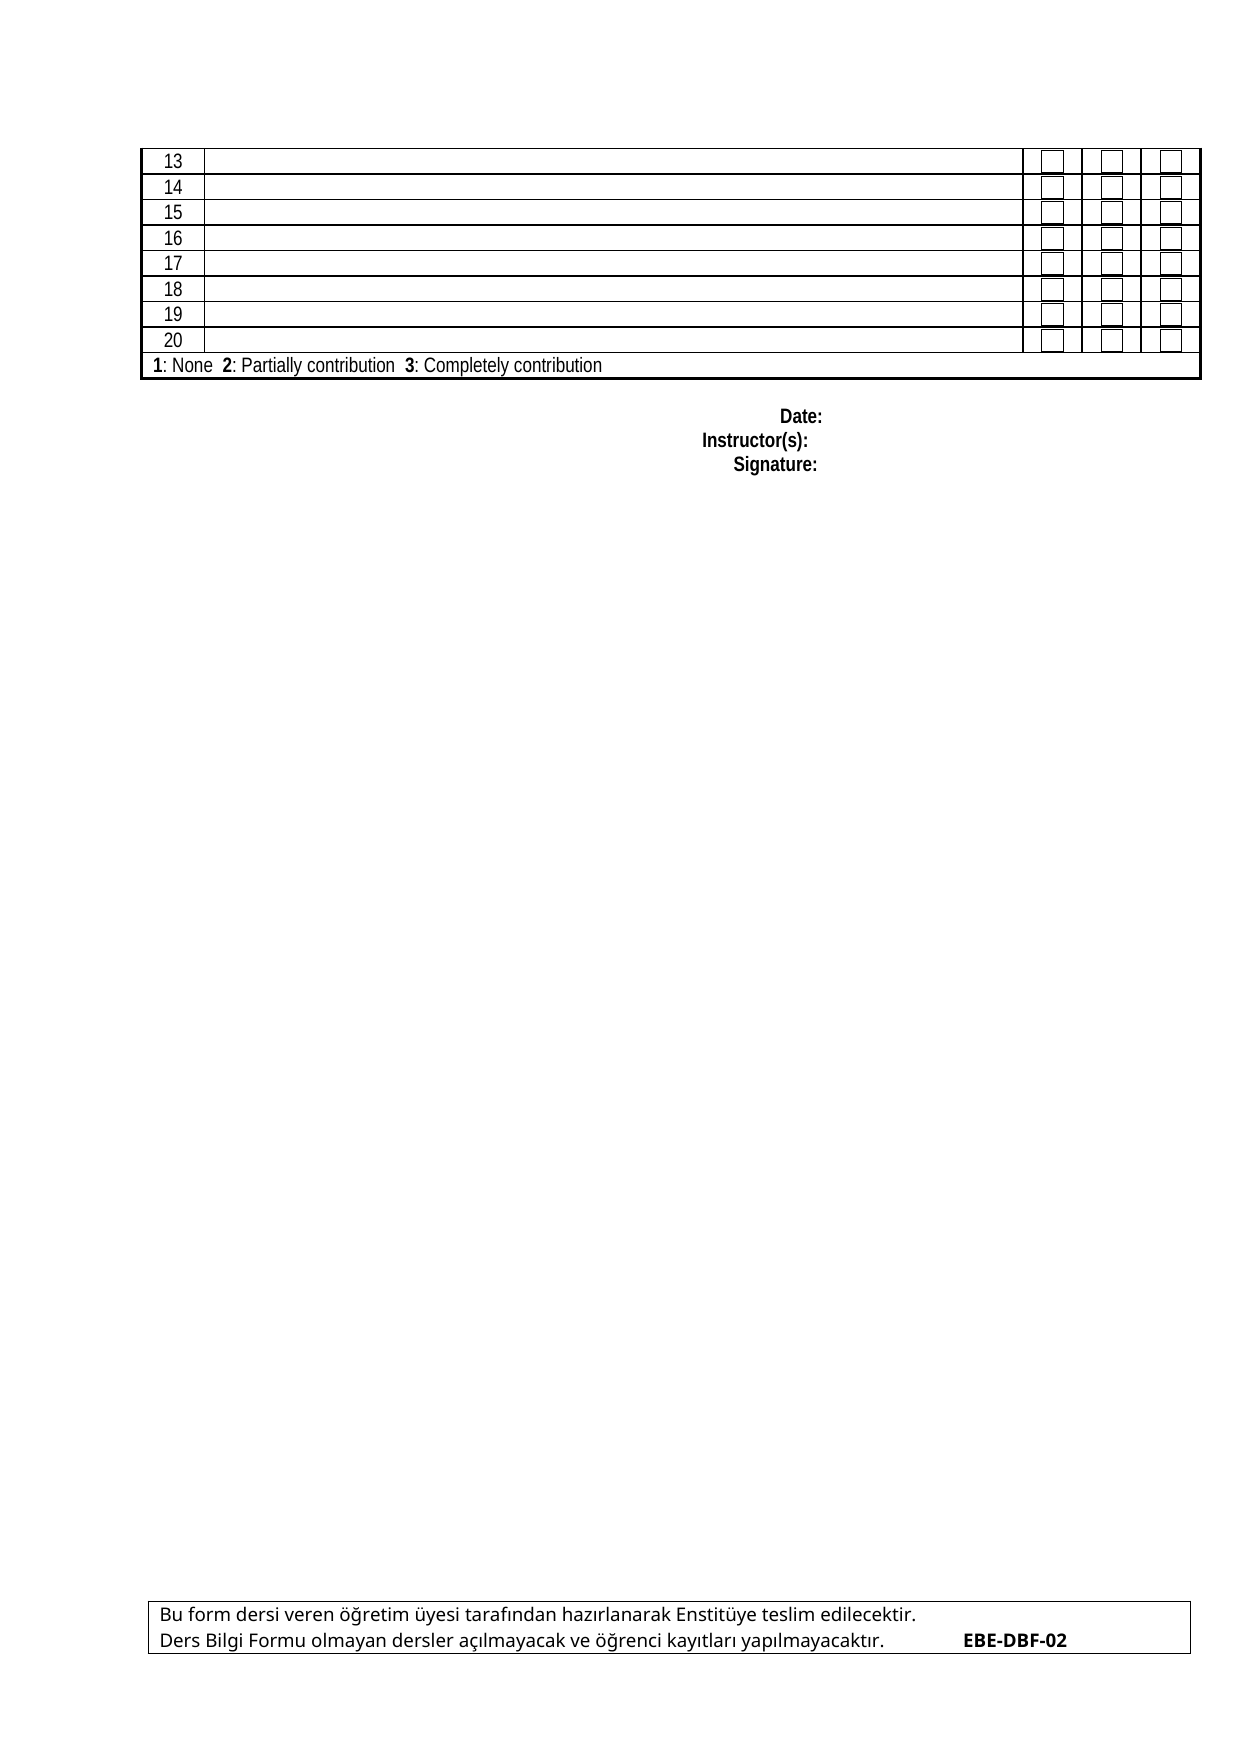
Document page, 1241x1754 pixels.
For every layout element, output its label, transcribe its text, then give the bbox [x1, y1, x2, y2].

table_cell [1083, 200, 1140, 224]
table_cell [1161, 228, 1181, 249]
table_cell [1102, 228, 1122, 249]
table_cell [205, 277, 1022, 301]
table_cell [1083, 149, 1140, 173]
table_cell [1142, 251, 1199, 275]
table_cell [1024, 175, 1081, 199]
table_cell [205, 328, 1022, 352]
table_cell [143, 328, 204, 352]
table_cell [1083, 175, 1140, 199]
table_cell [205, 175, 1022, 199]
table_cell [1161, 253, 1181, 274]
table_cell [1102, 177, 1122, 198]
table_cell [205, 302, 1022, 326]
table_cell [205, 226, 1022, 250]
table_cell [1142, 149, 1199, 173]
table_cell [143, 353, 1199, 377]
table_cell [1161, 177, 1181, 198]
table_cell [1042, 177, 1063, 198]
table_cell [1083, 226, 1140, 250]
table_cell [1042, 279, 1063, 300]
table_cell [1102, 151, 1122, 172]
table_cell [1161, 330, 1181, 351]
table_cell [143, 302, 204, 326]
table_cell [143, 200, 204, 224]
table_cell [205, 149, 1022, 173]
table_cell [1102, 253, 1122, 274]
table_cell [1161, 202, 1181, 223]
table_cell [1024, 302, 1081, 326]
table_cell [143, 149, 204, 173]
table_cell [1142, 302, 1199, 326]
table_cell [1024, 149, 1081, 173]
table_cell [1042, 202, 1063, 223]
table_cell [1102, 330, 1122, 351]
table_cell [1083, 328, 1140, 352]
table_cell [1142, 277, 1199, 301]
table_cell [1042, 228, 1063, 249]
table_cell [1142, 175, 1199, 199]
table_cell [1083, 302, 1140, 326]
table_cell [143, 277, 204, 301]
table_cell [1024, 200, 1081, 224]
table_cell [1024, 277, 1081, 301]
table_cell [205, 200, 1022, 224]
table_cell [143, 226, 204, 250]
text Instructor(s): [148, 428, 1093, 452]
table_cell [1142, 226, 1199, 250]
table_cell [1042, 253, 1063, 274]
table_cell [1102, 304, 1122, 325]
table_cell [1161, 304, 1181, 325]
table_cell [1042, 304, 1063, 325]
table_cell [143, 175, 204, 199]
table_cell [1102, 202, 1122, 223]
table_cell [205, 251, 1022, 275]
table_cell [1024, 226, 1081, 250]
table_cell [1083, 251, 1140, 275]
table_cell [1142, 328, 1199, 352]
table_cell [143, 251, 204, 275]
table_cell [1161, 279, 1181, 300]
text Signature: [148, 452, 1093, 476]
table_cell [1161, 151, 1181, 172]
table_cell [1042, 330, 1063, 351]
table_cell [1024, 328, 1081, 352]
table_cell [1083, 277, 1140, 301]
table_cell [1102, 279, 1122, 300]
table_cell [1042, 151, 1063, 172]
text Date: [148, 404, 1093, 428]
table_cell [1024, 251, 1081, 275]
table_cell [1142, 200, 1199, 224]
